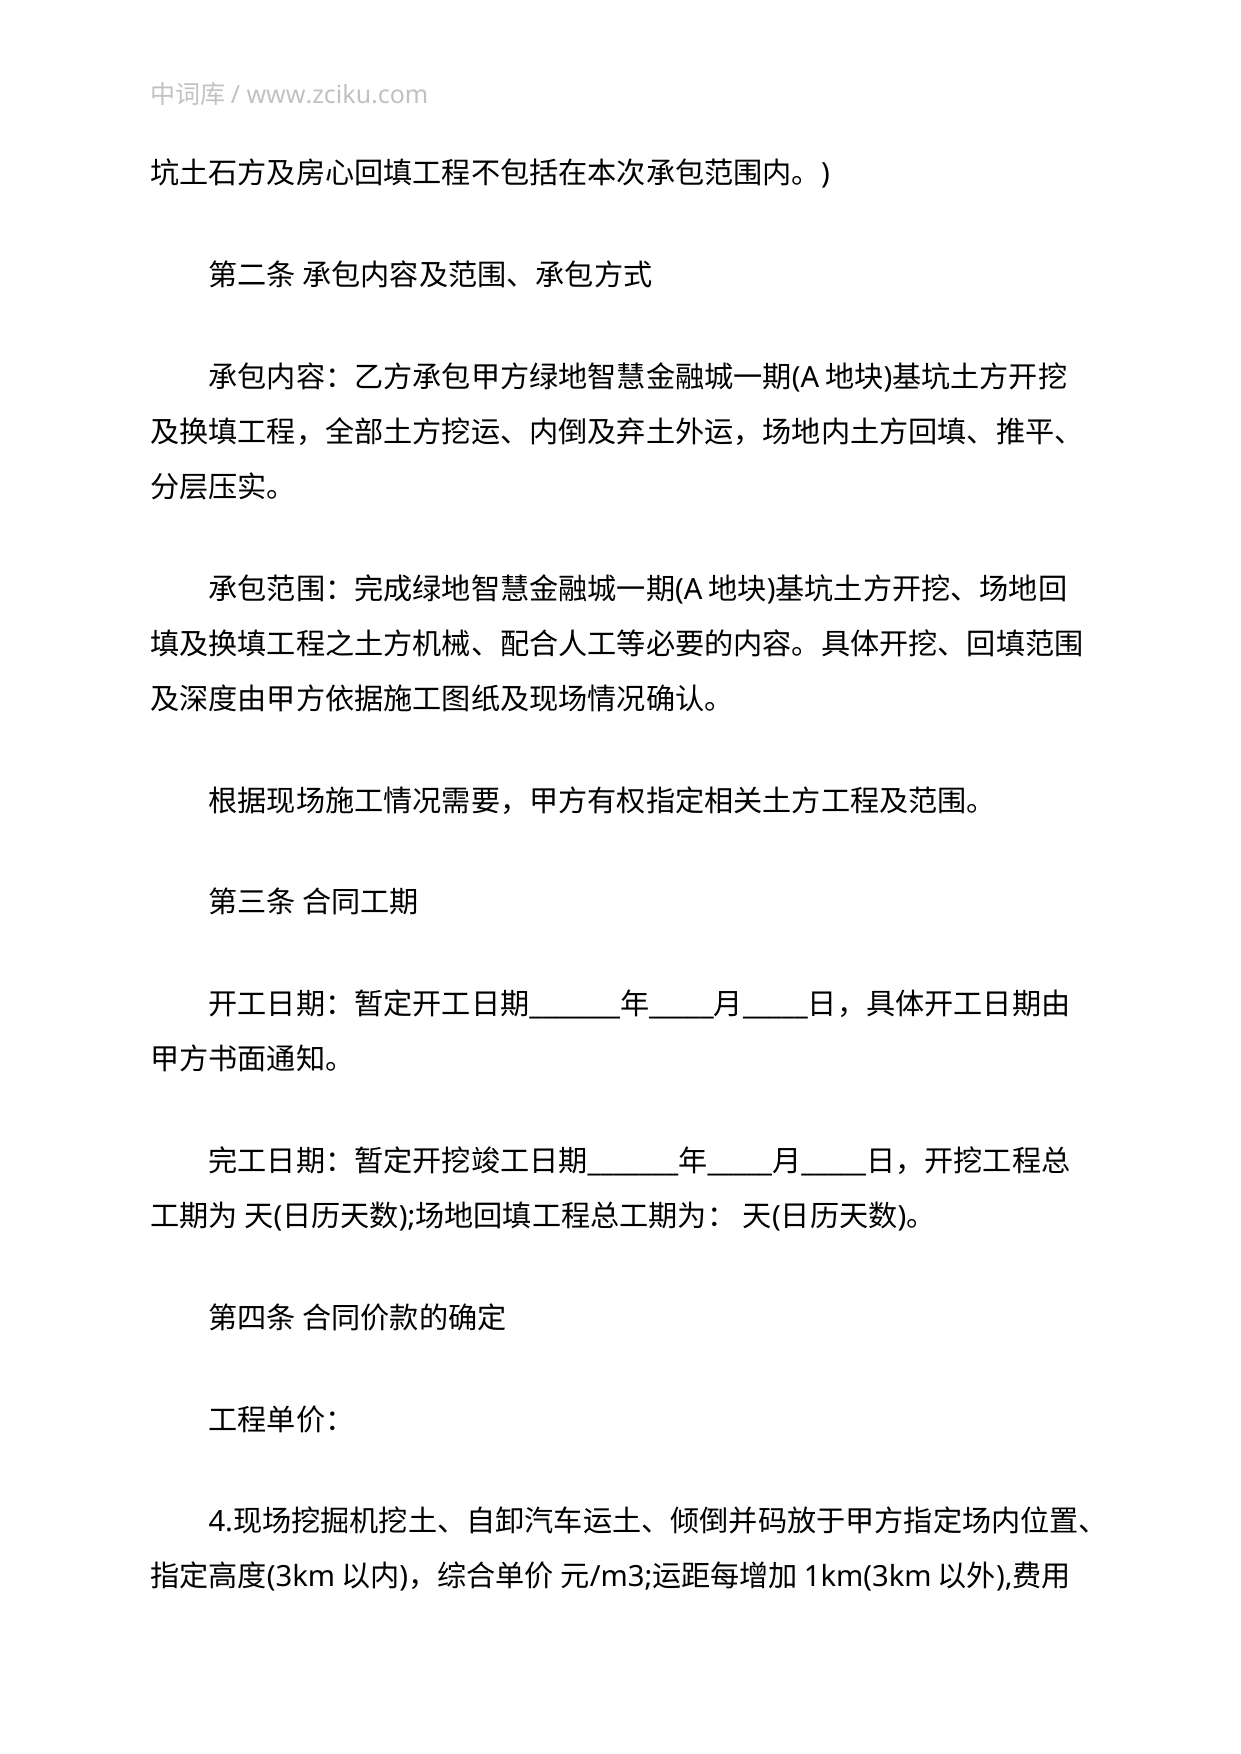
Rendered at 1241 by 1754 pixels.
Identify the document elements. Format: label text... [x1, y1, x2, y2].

text 完工日期：暂定开挖竣工日期_______年_____月_____日，开挖工程总工期为 天(日历天数);场地回填工程总工期为： 天(日历天数)。 [150, 1137, 1090, 1235]
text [150, 150, 1090, 192]
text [150, 1498, 1090, 1595]
text 第二条 承包内容及范围、承包方式 [150, 252, 1090, 294]
text 第四条 合同价款的确定 [150, 1294, 1090, 1337]
text 开工日期：暂定开工日期_______年_____月_____日，具体开工日期由甲方书面通知。 [150, 981, 1090, 1078]
text 承包范围：完成绿地智慧金融城一期(A地块)基坑土方开挖、场地回填及换填工程之土方机械、配合人工等必要的内容。具体开挖、回填范围及深度由甲方依据施工图纸及现场情况确认。 [150, 565, 1090, 718]
text 第三条 合同工期 [150, 879, 1090, 921]
text 承包内容：乙方承包甲方绿地智慧金融城一期(A地块)基坑土方开挖及换填工程，全部土方挖运、内倒及弃土外运，场地内土方回填、推平、分层压实。 [150, 354, 1090, 506]
text 工程单价： [150, 1396, 1090, 1438]
text 根据现场施工情况需要，甲方有权指定相关土方工程及范围。 [150, 777, 1090, 819]
